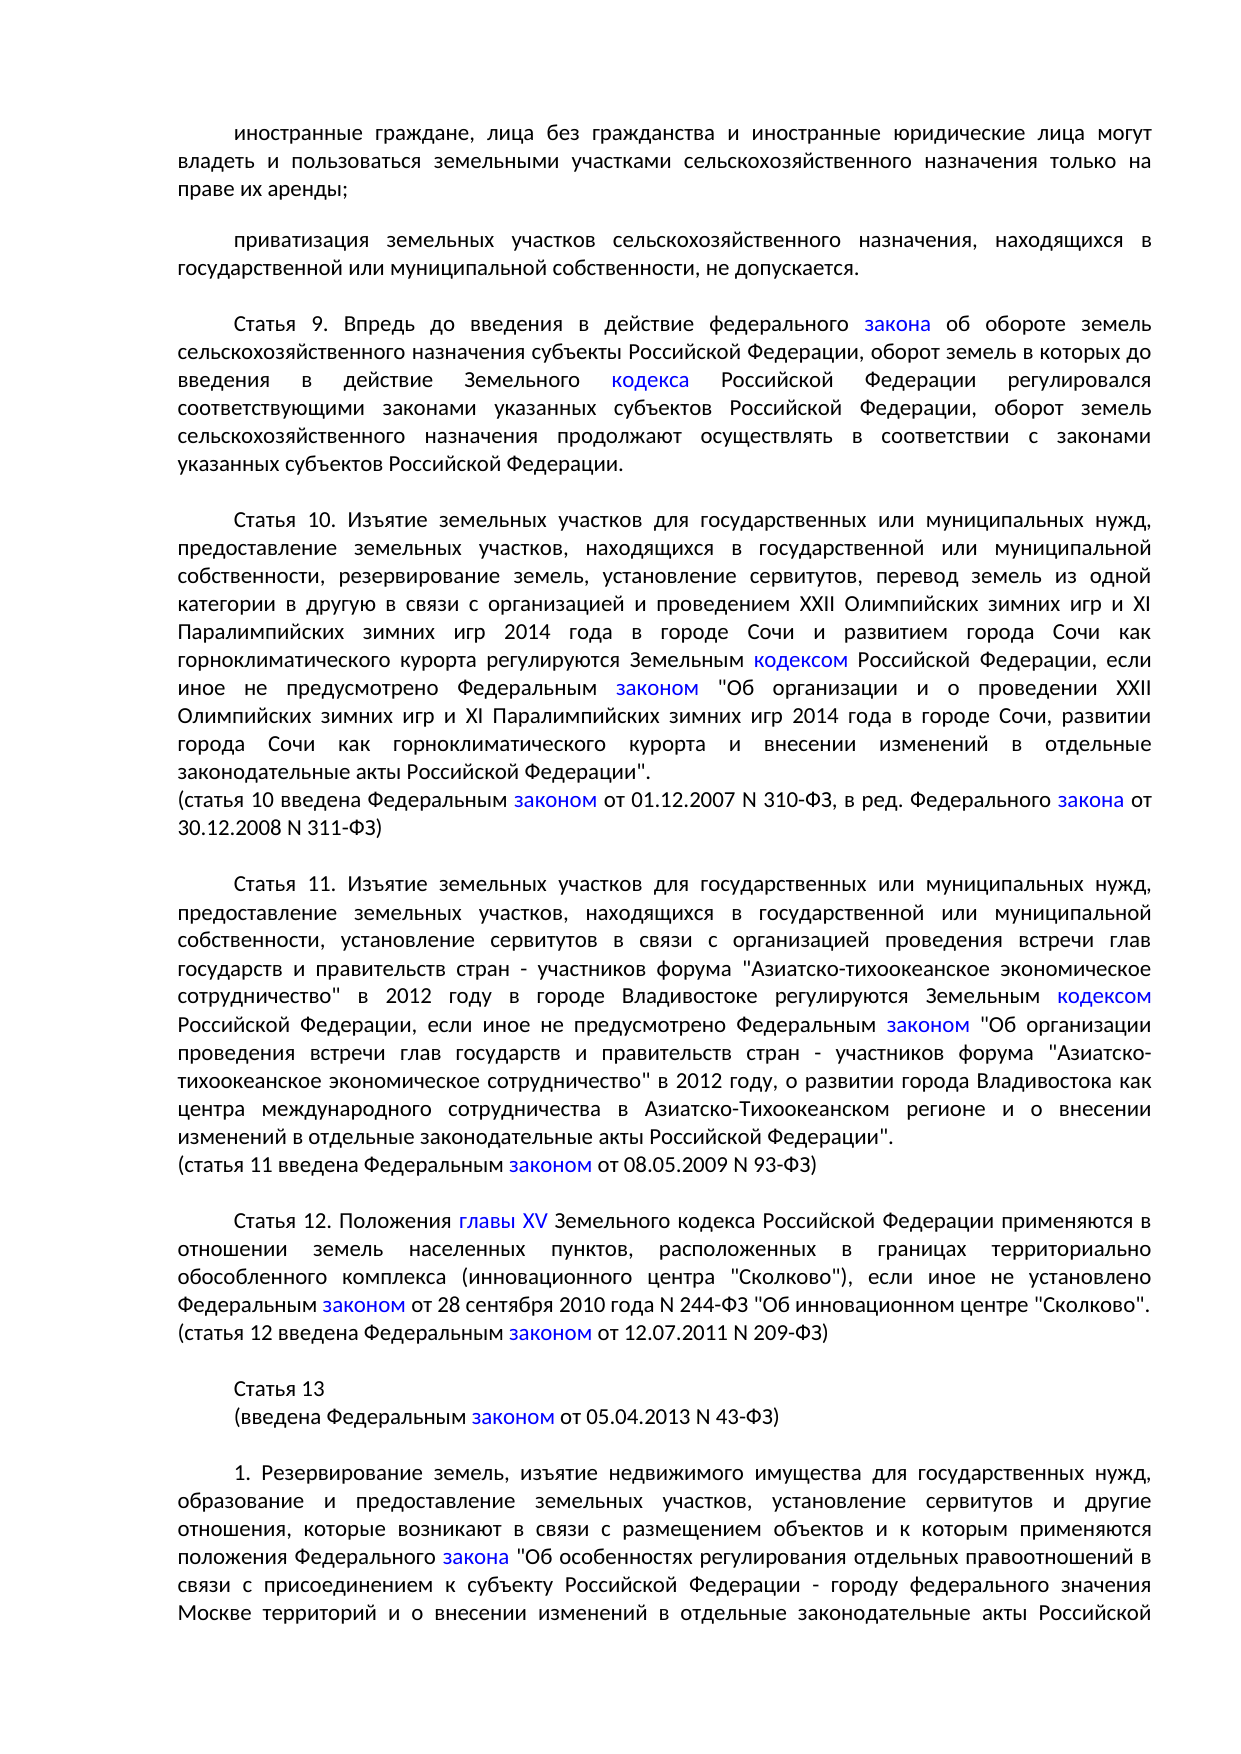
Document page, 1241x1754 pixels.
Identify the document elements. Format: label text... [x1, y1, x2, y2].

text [177, 1458, 1152, 1626]
text приватизация земельных участков сельскохозяйственного назначения, находящихся в государственной или муниципальной собственности, не допускается. [177, 225, 1152, 281]
text Статья 11. Изъятие земельных участков для государственных или муниципальных нужд, предоставление земельных участков, находящихся в государственной или муниципальной собственности, установление сервитутов в связи с организацией проведения встречи глав государств и правительств стран - участников форума "Азиатско-тихоокеанское экономическое сотрудничество" в 2012 году в городе Владивостоке регулируются Земельным кодексом Российской Федерации, если иное не предусмотрено Федеральным законом "Об организации проведения встречи глав государств и правительств стран - участников форума "Азиатско-тихоокеанское экономическое сотрудничество" в 2012 году, о развитии города Владивостока как центра международного сотрудничества в Азиатско-Тихоокеанском регионе и о внесении изменений в отдельные законодательные акты Российской Федерации". [177, 869, 1152, 1150]
text Статья 9. Впредь до введения в действие федерального закона об обороте земель сельскохозяйственного назначения субъекты Российской Федерации, оборот земель в которых до введения в действие Земельного кодекса Российской Федерации регулировался соответствующими законами указанных субъектов Российской Федерации, оборот земель сельскохозяйственного назначения продолжают осуществлять в соответствии с законами указанных субъектов Российской Федерации. [177, 309, 1152, 477]
text (статья 11 введена Федеральным законом от 08.05.2009 N 93-ФЗ) [177, 1150, 1152, 1178]
text Статья 13 [177, 1374, 1152, 1402]
text (статья 12 введена Федеральным законом от 12.07.2011 N 209-ФЗ) [177, 1318, 1152, 1346]
text (статья 10 введена Федеральным законом от 01.12.2007 N 310-ФЗ, в ред. Федерального закона от 30.12.2008 N 311-ФЗ) [177, 786, 1152, 842]
text (введена Федеральным законом от 05.04.2013 N 43-ФЗ) [177, 1402, 1152, 1430]
text Статья 12. Положения главы XV Земельного кодекса Российской Федерации применяются в отношении земель населенных пунктов, расположенных в границах территориально обособленного комплекса (инновационного центра "Сколково"), если иное не установлено Федеральным законом от 28 сентября 2010 года N 244-ФЗ "Об инновационном центре "Сколково". [177, 1206, 1152, 1318]
text Статья 10. Изъятие земельных участков для государственных или муниципальных нужд, предоставление земельных участков, находящихся в государственной или муниципальной собственности, резервирование земель, установление сервитутов, перевод земель из одной категории в другую в связи с организацией и проведением XXII Олимпийских зимних игр и XI Паралимпийских зимних игр 2014 года в городе Сочи и развитием города Сочи как горноклиматического курорта регулируются Земельным кодексом Российской Федерации, если иное не предусмотрено Федеральным законом "Об организации и о проведении XXII Олимпийских зимних игр и XI Паралимпийских зимних игр 2014 года в городе Сочи, развитии города Сочи как горноклиматического курорта и внесении изменений в отдельные законодательные акты Российской Федерации". [177, 505, 1152, 786]
text иностранные граждане, лица без гражданства и иностранные юридические лица могут владеть и пользоваться земельными участками сельскохозяйственного назначения только на праве их аренды; [177, 118, 1152, 202]
